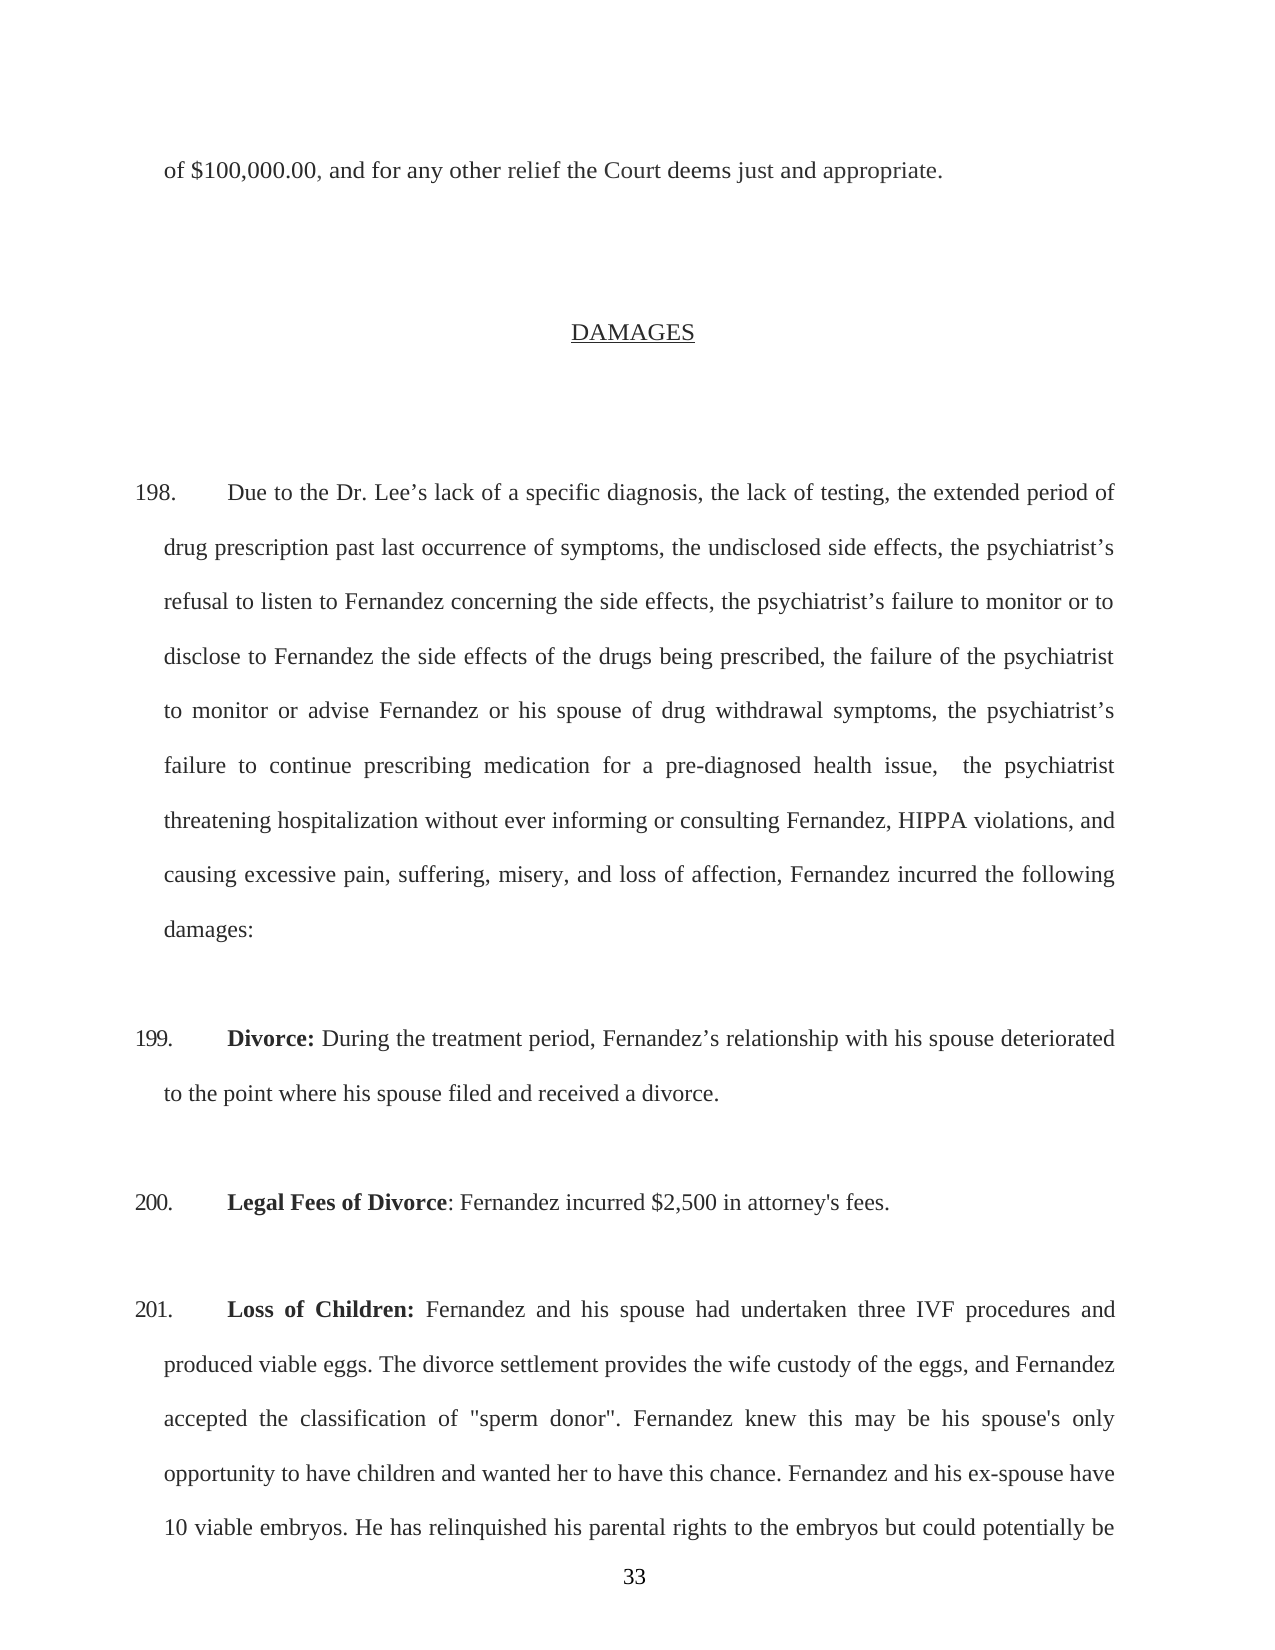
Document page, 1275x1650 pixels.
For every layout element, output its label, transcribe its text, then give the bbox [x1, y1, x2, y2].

list Due to the Dr. Lee’s lack of a specific diagnosis, the lack of testing, the extended period of drug prescription past last occurrence of symptoms, the undisclosed side effects, the psychiatrist’s refusal to listen to Fernandez concerning the side effects, the psychiatrist’s failure to monitor or to disclose to Fernandez the side effects of the drugs being prescribed, the failure of the psychiatrist to monitor or advise Fernandez or his spouse of drug withdrawal symptoms, the psychiatrist’s failure to continue prescribing medication for a pre-diagnosed health issue, the psychiatrist threatening hospitalization without ever informing or consulting Fernandez, HIPPA violations, and causing excessive pain, suffering, misery, and loss of affection, Fernandez incurred the following damages: [134, 478, 1117, 942]
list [163, 156, 1102, 184]
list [134, 1295, 1117, 1541]
list Legal Fees of Divorce: Fernandez incurred $2,500 in attorney's fees. [134, 1188, 1117, 1215]
list Divorce: During the treatment period, Fernandez’s relationship with his spouse deteriorated to the point where his spouse filed and received a divorce. [134, 1024, 1117, 1106]
list DAMAGES [163, 318, 1102, 346]
